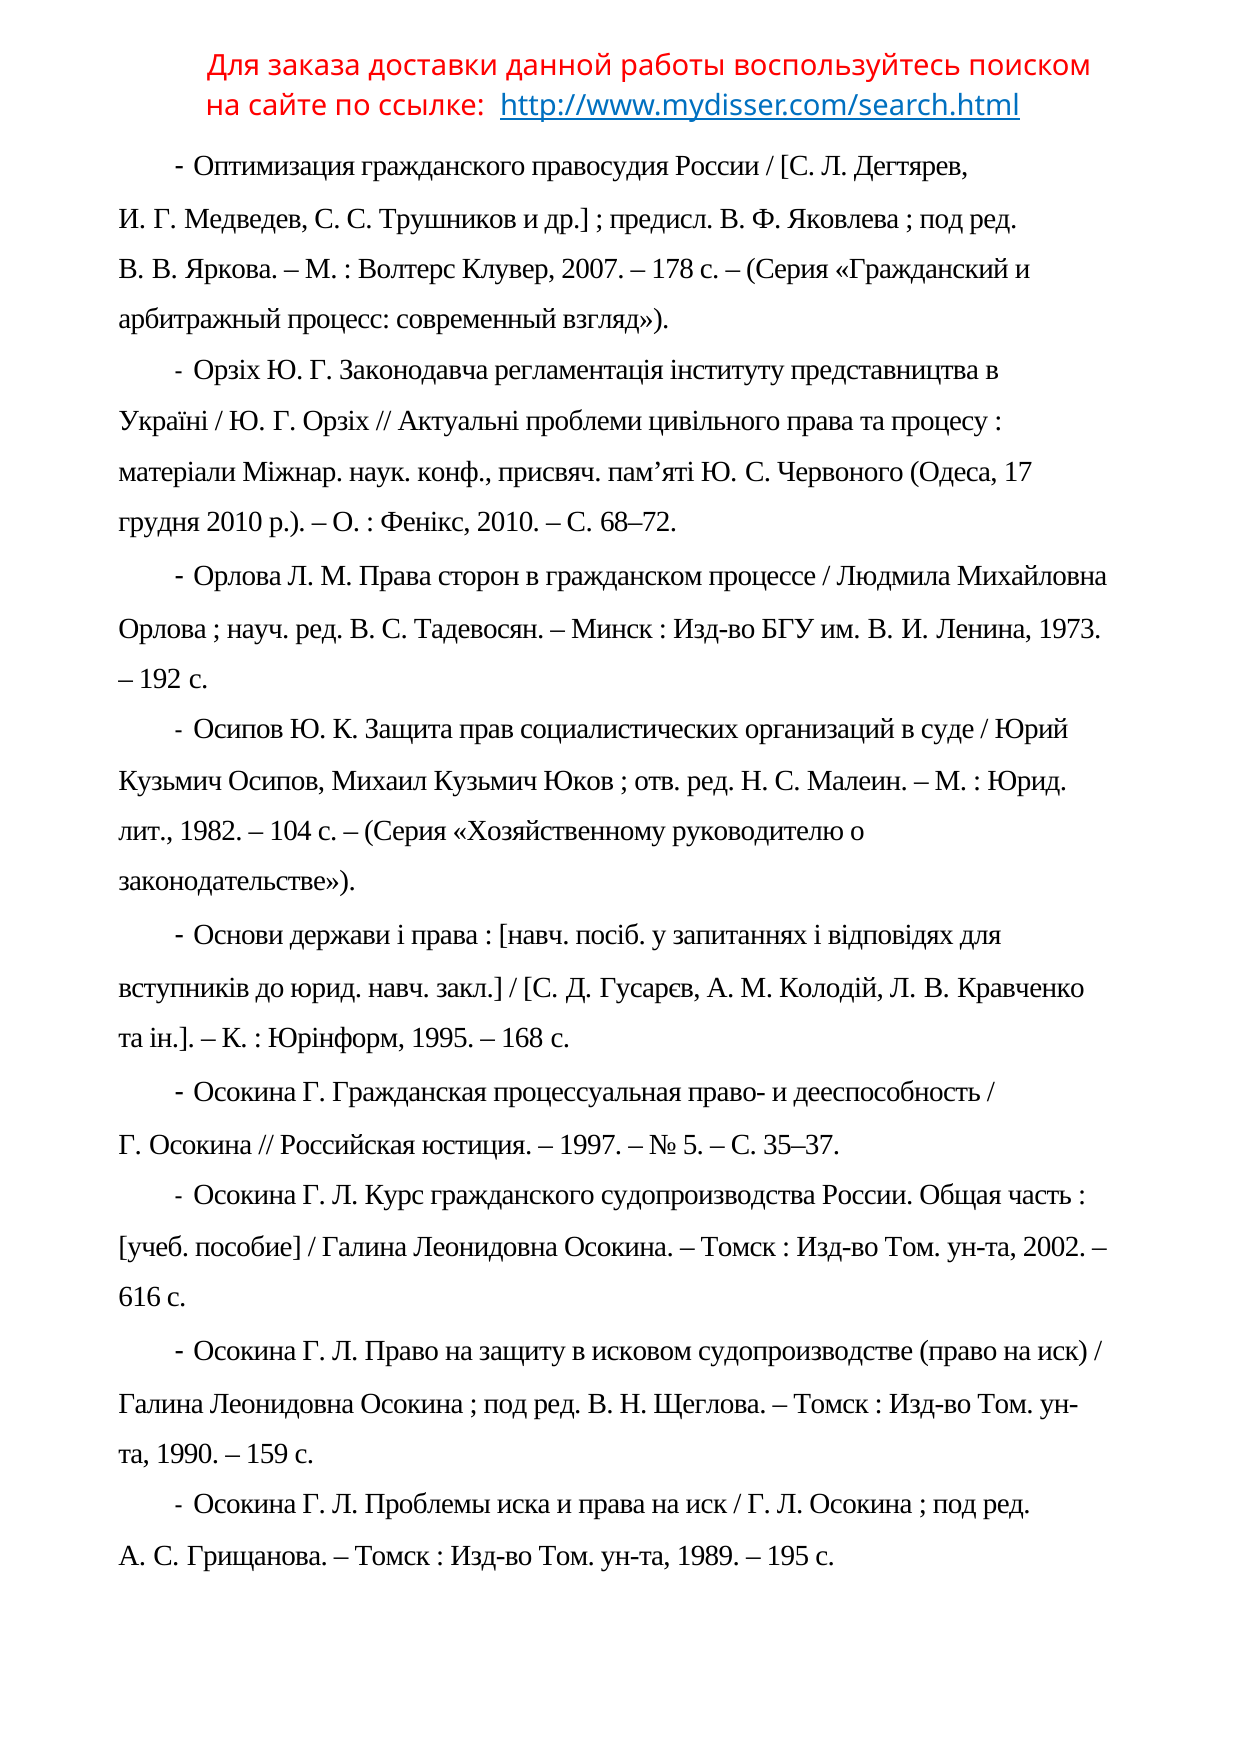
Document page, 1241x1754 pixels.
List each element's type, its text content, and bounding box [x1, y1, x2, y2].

list Осокина Г. Гражданская процессуальная право- и дееспособность / Г. Осокина // Российская юстиция. – 1997. – № 5. – C. 35–37. [118, 1071, 1107, 1161]
list Орзіх Ю. Г. Законодавча регламентація інституту представництва в Україні / Ю. Г. Орзіх // Актуальні проблеми цивільного права та процесу : матеріали Міжнар. наук. конф., присвяч. пам’яті Ю. С. Червоного (Одеса, 17 грудня 2010 р.). – О. : Фенікс, 2010. – С. 68–72. [118, 352, 1107, 537]
list Оптимизация гражданского правосудия России / [С. Л. Дегтярев, И. Г. Медведев, С. С. Трушников и др.] ; предисл. В. Ф. Яковлева ; под ред. В. В. Яркова. – М. : Волтерс Клувер, 2007. – 178 с. – (Серия «Гражданский и арбитражный процесс: современный взгляд»). [118, 144, 1107, 335]
list Основи держави і права : [навч. посіб. у запитаннях і відповідях для вступників до юрид. навч. закл.] / [С. Д. Гусарєв, А. М. Колодій, Л. В. Кравченко та ін.]. – К. : Юрінформ, 1995. – 168 с. [118, 914, 1107, 1054]
list Орлова Л. М. Права сторон в гражданском процессе / Людмила Михайловна Орлова ; науч. ред. В. С. Тадевосян. – Минск : Изд-во БГУ им. В. И. Ленина, 1973. – 192 с. [118, 554, 1107, 694]
list Осокина Г. Л. Проблемы иска и права на иск / Г. Л. Осокина ; под ред. А. С. Грищанова. – Томск : Изд-во Том. ун-та, 1989. – 195 с. [118, 1487, 1107, 1571]
list Осипов Ю. К. Защита прав социалистических организаций в суде / Юрий Кузьмич Осипов, Михаил Кузьмич Юков ; отв. ред. Н. С. Малеин. – М. : Юрид. лит., 1982. – 104 с. – (Серия «Хозяйственному руководителю о законодательстве»). [118, 711, 1107, 897]
list Осокина Г. Л. Курс гражданского судопроизводства России. Общая часть : [учеб. пособие] / Галина Леонидовна Осокина. – Томск : Изд-во Том. ун-та, 2002. – 616 с. [118, 1177, 1107, 1313]
list Осокина Г. Л. Право на защиту в исковом судопроизводстве (право на иск) / Галина Леонидовна Осокина ; под ред. В. Н. Щеглова. – Томск : Изд-во Том. ун-та, 1990. – 159 с. [118, 1329, 1107, 1470]
